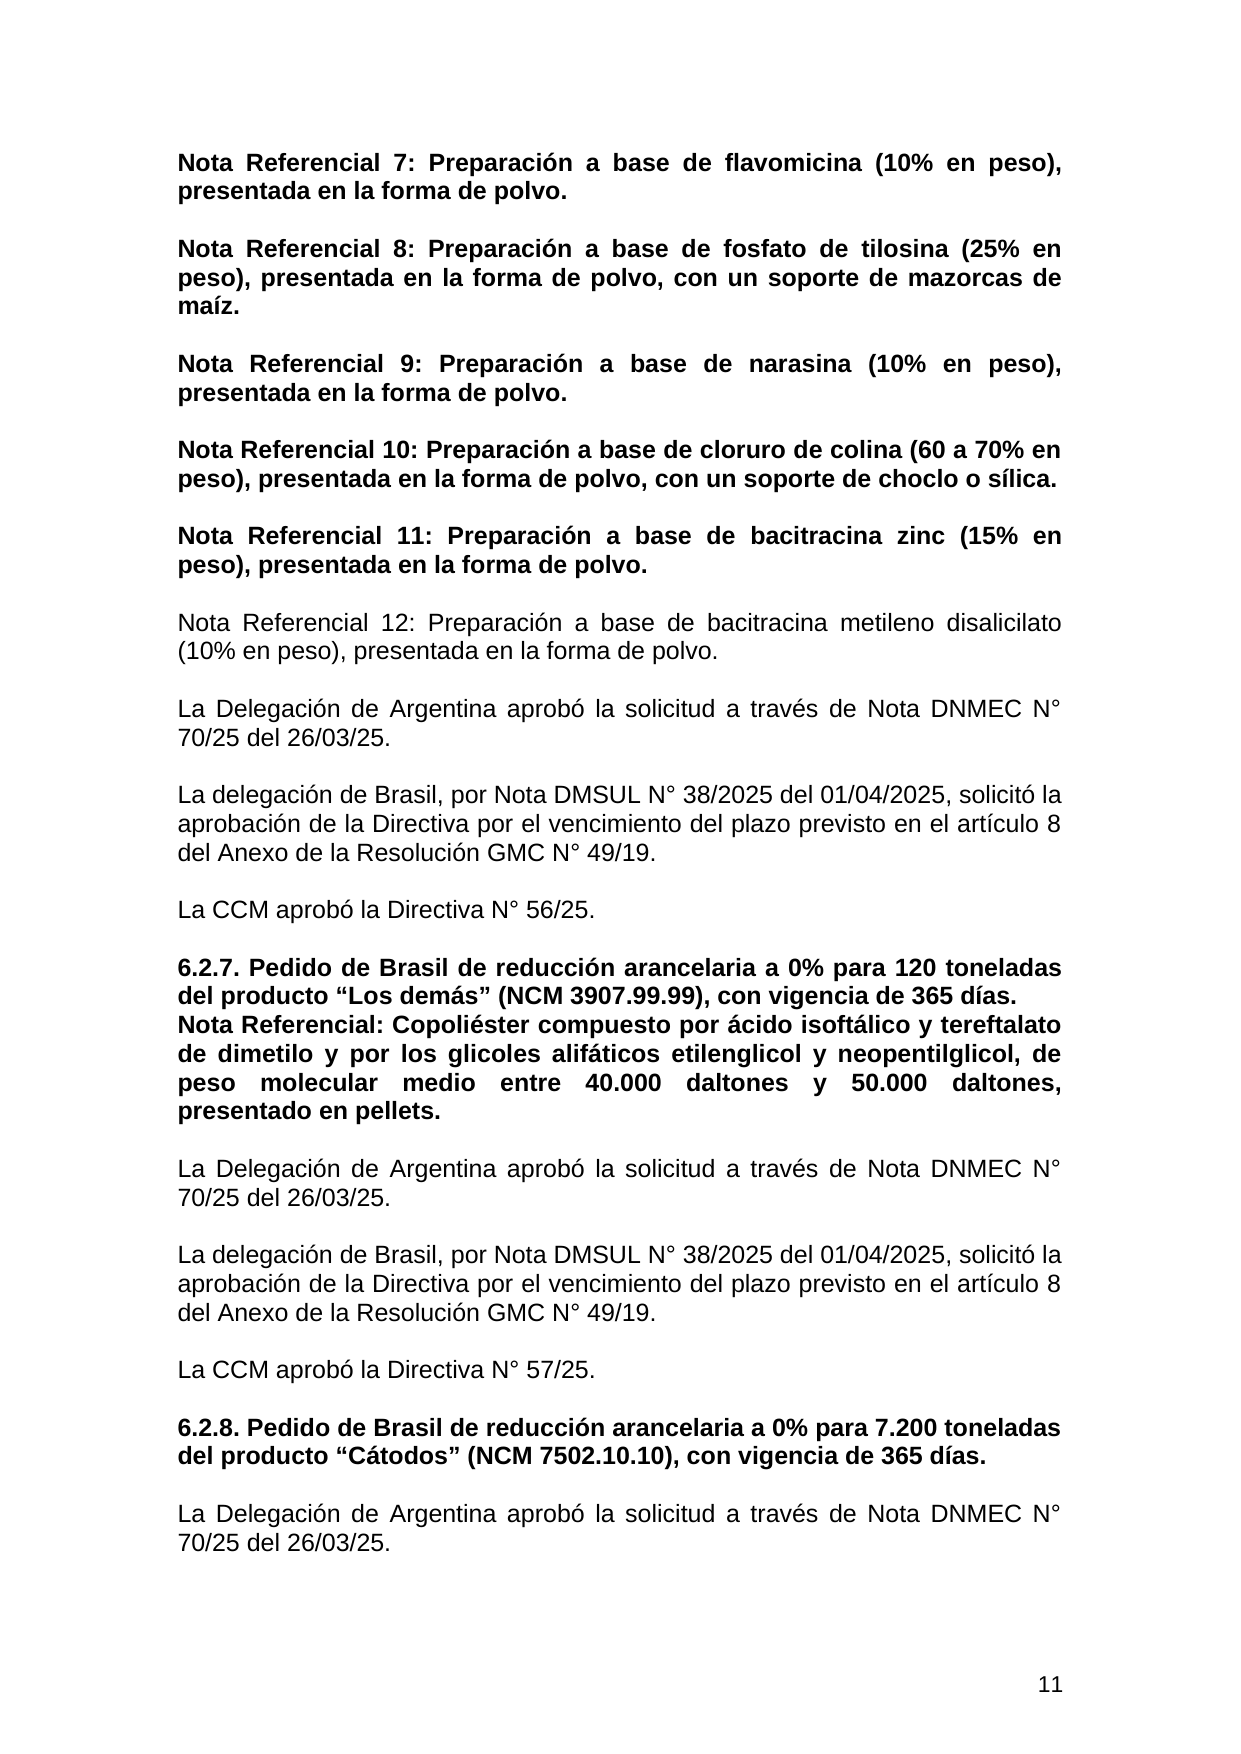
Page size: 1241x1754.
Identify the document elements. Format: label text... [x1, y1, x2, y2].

text La CCM aprobó la Directiva N° 56/25. [177, 895, 1063, 924]
text Nota Referencial 8: Preparación a base de fosfato de tilosina (25% en peso), presentada en la forma de polvo, con un soporte de mazorcas de maíz. [177, 234, 1063, 320]
text Nota Referencial: Copoliéster compuesto por ácido isoftálico y tereftalato de dimetilo y por los glicoles alifáticos etilenglicol y neopentilglicol, de peso molecular medio entre 40.000 daltones y 50.000 daltones, presentado en pellets. [177, 1010, 1063, 1125]
text Nota Referencial 9: Preparación a base de narasina (10% en peso), presentada en la forma de polvo. [177, 349, 1063, 406]
text Nota Referencial 7: Preparación a base de flavomicina (10% en peso), presentada en la forma de polvo. [177, 148, 1063, 205]
text La CCM aprobó la Directiva N° 57/25. [177, 1355, 1063, 1384]
text Nota Referencial 11: Preparación a base de bacitracina zinc (15% en peso), presentada en la forma de polvo. [177, 521, 1063, 579]
text 6.2.8. Pedido de Brasil de reducción arancelaria a 0% para 7.200 toneladas del producto “Cátodos” (NCM 7502.10.10), con vigencia de 365 días. [177, 1413, 1063, 1470]
text Nota Referencial 10: Preparación a base de cloruro de colina (60 a 70% en peso), presentada en la forma de polvo, con un soporte de choclo o sílica. [177, 435, 1063, 493]
text 6.2.7. Pedido de Brasil de reducción arancelaria a 0% para 120 toneladas del producto “Los demás” (NCM 3907.99.99), con vigencia de 365 días. [177, 953, 1063, 1010]
